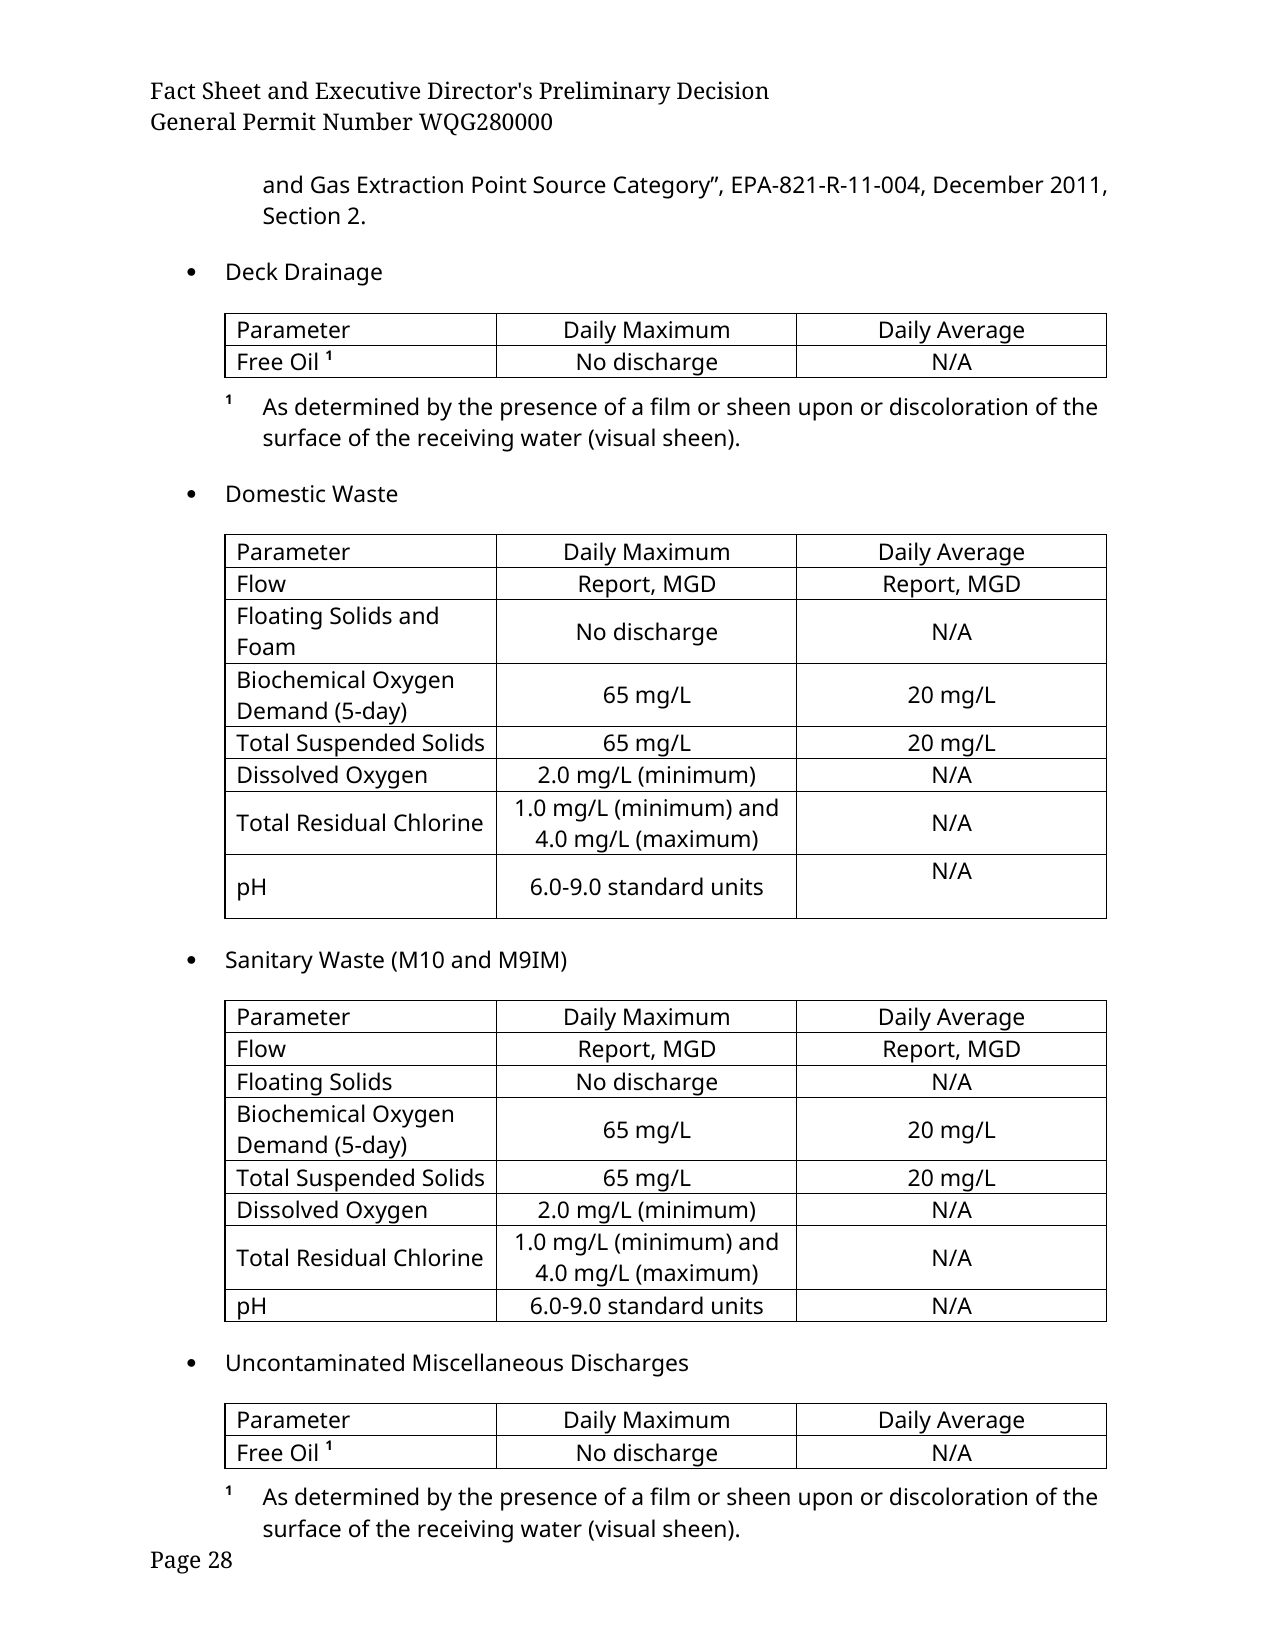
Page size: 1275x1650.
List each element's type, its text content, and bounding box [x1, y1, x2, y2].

table_header Parameter [226, 314, 496, 345]
table_cell N/A [797, 792, 1106, 854]
table_cell 6.0-9.0 standard units [497, 855, 796, 918]
table_cell N/A [797, 855, 1106, 918]
table_header Daily Maximum [497, 314, 796, 345]
table_cell Floating Solids [226, 1066, 496, 1097]
table_cell N/A [797, 1066, 1106, 1097]
table_cell Total Residual Chlorine [226, 1226, 496, 1288]
table_cell 2.0 mg/L (minimum) [497, 1194, 796, 1225]
table_cell 65 mg/L [497, 1098, 796, 1160]
table_cell Free Oil 1 [226, 1436, 496, 1468]
list Domestic Waste [187, 478, 1125, 509]
table_header Daily Average [797, 1404, 1106, 1435]
table_cell N/A [797, 1290, 1106, 1321]
table_cell No discharge [497, 1436, 796, 1468]
table_cell 65 mg/L [497, 1161, 796, 1193]
table_cell Biochemical Oxygen Demand (5-day) [226, 664, 496, 726]
table_cell No discharge [497, 1066, 796, 1097]
list Sanitary Waste (M10 and M9IM) [187, 944, 1125, 975]
table_cell 20 mg/L [797, 1161, 1106, 1193]
table_header Daily Maximum [497, 1404, 796, 1435]
table_cell Total Suspended Solids [226, 727, 496, 758]
table_cell 1.0 mg/L (minimum) and 4.0 mg/L (maximum) [497, 1226, 796, 1288]
table_cell Flow [226, 568, 496, 599]
table_cell Report, MGD [497, 1033, 796, 1064]
table_header Daily Average [797, 1001, 1106, 1032]
table_cell Report, MGD [797, 568, 1106, 599]
table_cell 2.0 mg/L (minimum) [497, 759, 796, 791]
table_cell 20 mg/L [797, 727, 1106, 758]
table_cell 65 mg/L [497, 727, 796, 758]
table_cell Floating Solids and Foam [226, 600, 496, 662]
table_cell No discharge [497, 346, 796, 377]
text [225, 169, 1125, 231]
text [225, 1481, 1125, 1544]
table_cell 65 mg/L [497, 664, 796, 726]
table_cell N/A [797, 1436, 1106, 1468]
table_header Parameter [226, 1001, 496, 1032]
table_cell Flow [226, 1033, 496, 1064]
table_cell pH [226, 855, 496, 918]
table_header Daily Average [797, 535, 1106, 567]
table_cell 20 mg/L [797, 664, 1106, 726]
table_cell No discharge [497, 600, 796, 662]
list Deck Drainage [187, 256, 1125, 287]
list Uncontaminated Miscellaneous Discharges [187, 1347, 1125, 1378]
table_cell N/A [797, 1194, 1106, 1225]
table_header Daily Average [797, 314, 1106, 345]
table_cell pH [226, 1290, 496, 1321]
table_header Daily Maximum [497, 1001, 796, 1032]
table_cell 1.0 mg/L (minimum) and 4.0 mg/L (maximum) [497, 792, 796, 854]
table_header Daily Maximum [497, 535, 796, 567]
table_cell N/A [797, 1226, 1106, 1288]
table_cell Dissolved Oxygen [226, 759, 496, 791]
table_header Parameter [226, 535, 496, 567]
table_cell 20 mg/L [797, 1098, 1106, 1160]
table_cell Report, MGD [497, 568, 796, 599]
table_cell Total Suspended Solids [226, 1161, 496, 1193]
table_cell Total Residual Chlorine [226, 792, 496, 854]
table_cell N/A [797, 346, 1106, 377]
table_cell N/A [797, 759, 1106, 791]
table_cell Dissolved Oxygen [226, 1194, 496, 1225]
table_cell Biochemical Oxygen Demand (5-day) [226, 1098, 496, 1160]
table_cell Report, MGD [797, 1033, 1106, 1064]
table_cell 6.0-9.0 standard units [497, 1290, 796, 1321]
table_cell Free Oil 1 [226, 346, 496, 377]
text 1 As determined by the presence of a film or sheen upon or discoloration of the surface of the receiving water (visual sheen). [225, 391, 1125, 453]
table_header Parameter [226, 1404, 496, 1435]
table_cell N/A [797, 600, 1106, 662]
